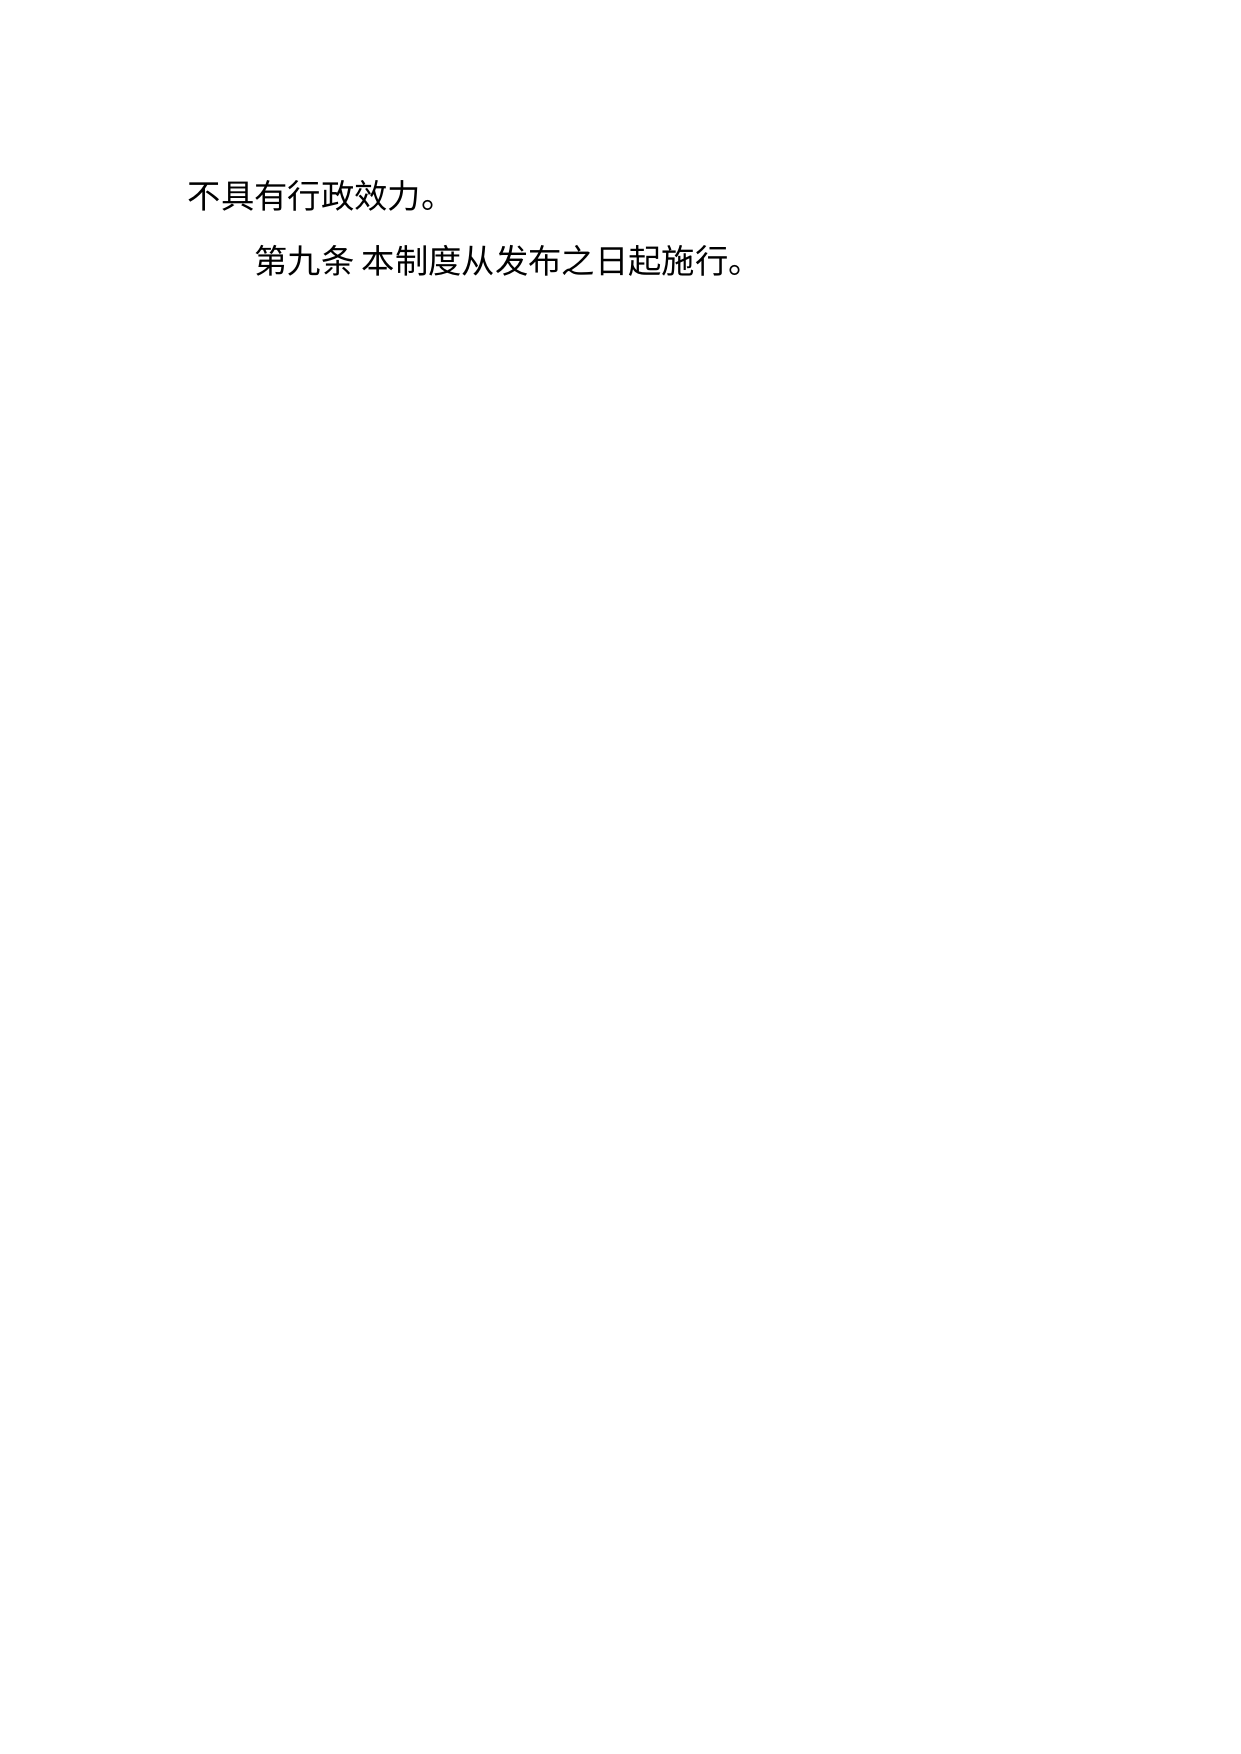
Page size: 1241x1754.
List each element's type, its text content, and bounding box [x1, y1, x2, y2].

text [187, 162, 1053, 227]
text 第九条 本制度从发布之日起施行。 [187, 227, 1053, 292]
